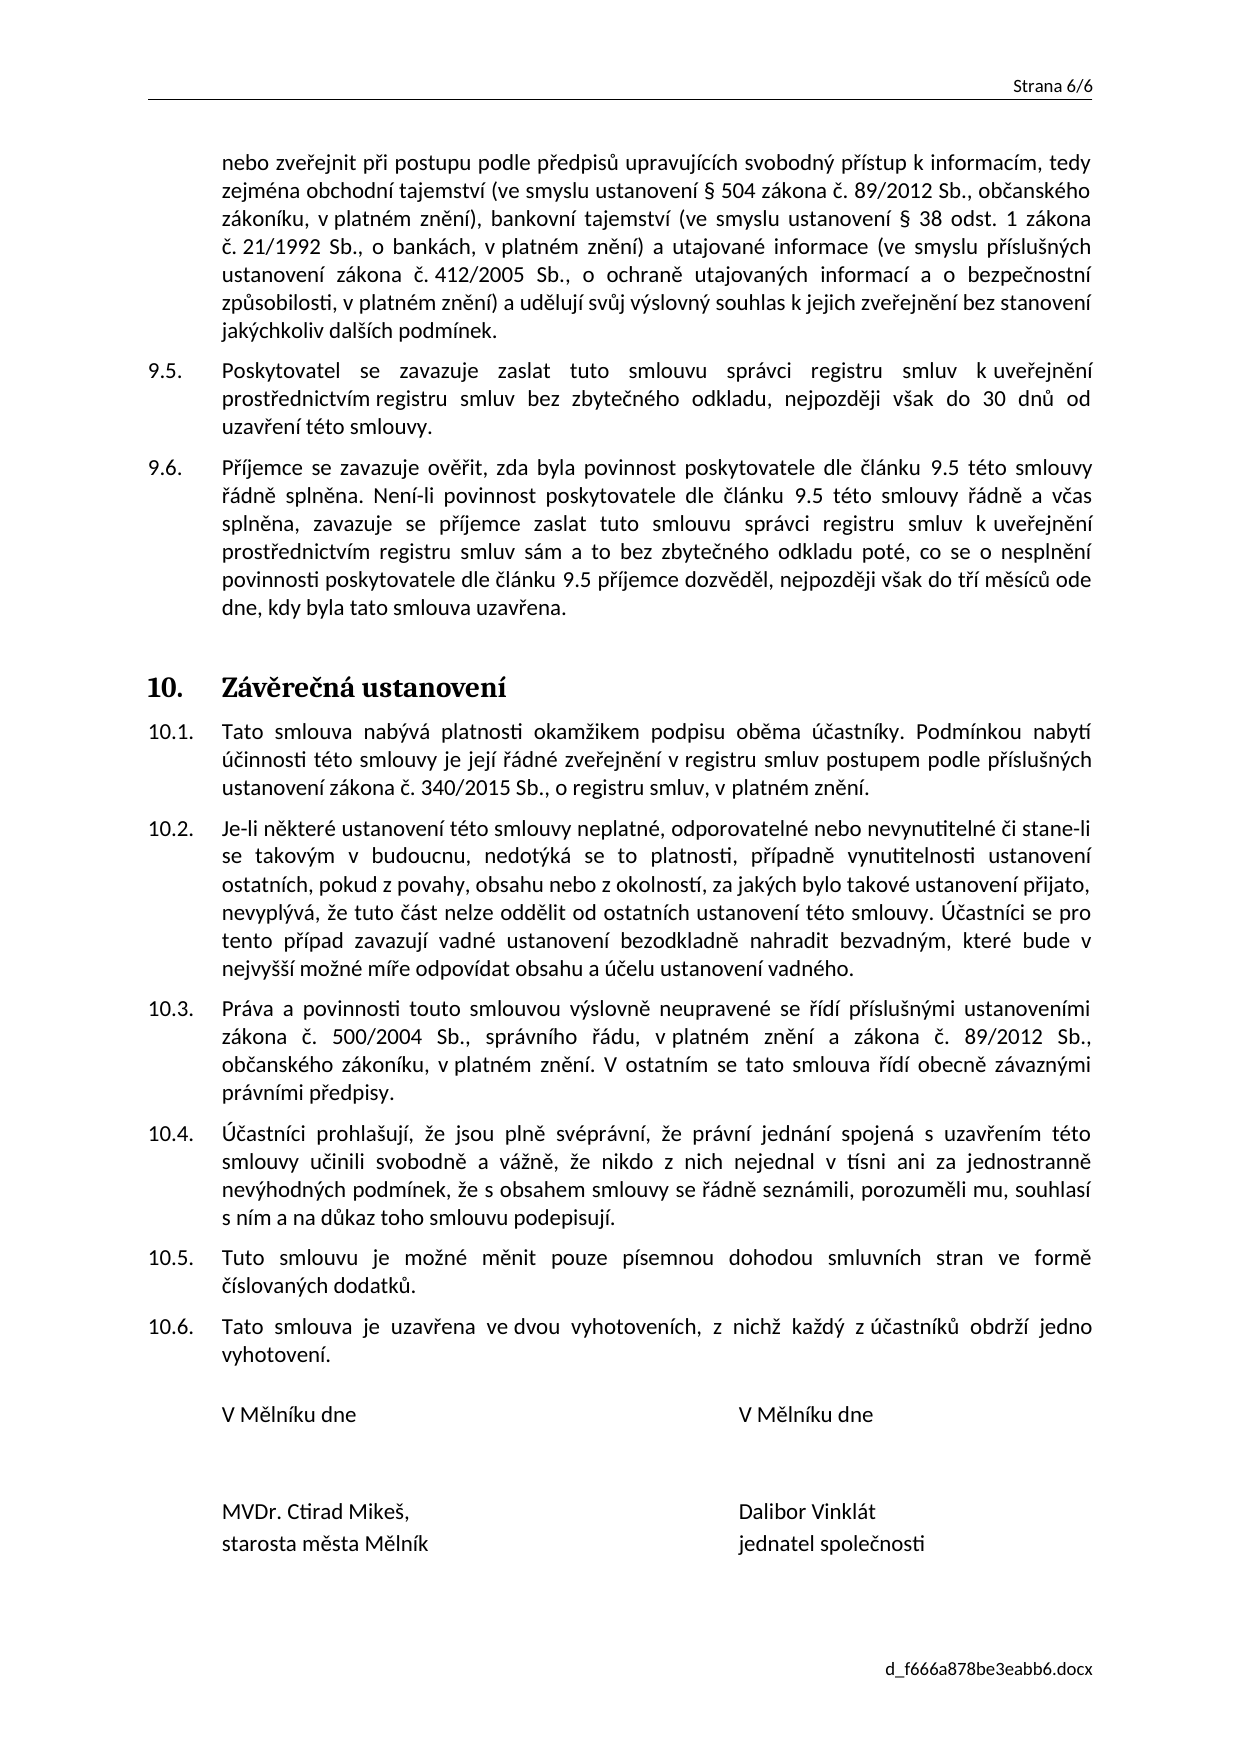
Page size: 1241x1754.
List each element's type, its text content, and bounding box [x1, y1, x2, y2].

text V Mělníku dne V Mělníku dne [222, 1400, 1092, 1428]
list Tato smlouva nabývá platnosti okamžikem podpisu oběma účastníky. Podmínkou nabytí účinnosti této smlouvy je její řádné zveřejnění v registru smluv postupem podle příslušných ustanovení zákona č. 340/2015 Sb., o registru smluv, v platném znění. [148, 717, 1092, 801]
list Práva a povinnosti touto smlouvou výslovně neupravené se řídí příslušnými ustanoveními zákona č. 500/2004 Sb., správního řádu, v platném znění a zákona č. 89/2012 Sb., občanského zákoníku, v platném znění. V ostatním se tato smlouva řídí obecně závaznými právními předpisy. [148, 994, 1092, 1106]
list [148, 148, 1092, 344]
list Poskytovatel se zavazuje zaslat tuto smlouvu správci registru smluv k uveřejnění prostřednictvím registru smluv bez zbytečného odkladu, nejpozději však do 30 dnů od uzavření této smlouvy. [148, 356, 1092, 440]
subtitle Závěrečná ustanovení [148, 671, 1092, 704]
list Účastníci prohlašují, že jsou plně svéprávní, že právní jednání spojená s uzavřením této smlouvy učinili svobodně a vážně, že nikdo z nich nejednal v tísni ani za jednostranně nevýhodných podmínek, že s obsahem smlouvy se řádně seznámili, porozuměli mu, souhlasí s ním a na důkaz toho smlouvu podepisují. [148, 1119, 1092, 1231]
list Tato smlouva je uzavřena ve dvou vyhotoveních, z nichž každý z účastníků obdrží jedno vyhotovení. [148, 1312, 1092, 1368]
list Je-li některé ustanovení této smlouvy neplatné, odporovatelné nebo nevynutitelné či stane-li se takovým v budoucnu, nedotýká se to platnosti, případně vynutitelnosti ustanovení ostatních, pokud z povahy, obsahu nebo z okolností, za jakých bylo takové ustanovení přijato, nevyplývá, že tuto část nelze oddělit od ostatních ustanovení této smlouvy. Účastníci se pro tento případ zavazují vadné ustanovení bezodkladně nahradit bezvadným, které bude v nejvyšší možné míře odpovídat obsahu a účelu ustanovení vadného. [148, 814, 1092, 982]
text MVDr. Ctirad Mikeš, Dalibor Vinklát starosta města Mělník jednatel společnosti [222, 1497, 1092, 1557]
list Příjemce se zavazuje ověřit, zda byla povinnost poskytovatele dle článku 9.5 této smlouvy řádně splněna. Není-li povinnost poskytovatele dle článku 9.5 této smlouvy řádně a včas splněna, zavazuje se příjemce zaslat tuto smlouvu správci registru smluv k uveřejnění prostřednictvím registru smluv sám a to bez zbytečného odkladu poté, co se o nesplnění povinnosti poskytovatele dle článku 9.5 příjemce dozvěděl, nejpozději však do tří měsíců ode dne, kdy byla tato smlouva uzavřena. [148, 453, 1092, 621]
list Tuto smlouvu je možné měnit pouze písemnou dohodou smluvních stran ve formě číslovaných dodatků. [148, 1243, 1092, 1299]
